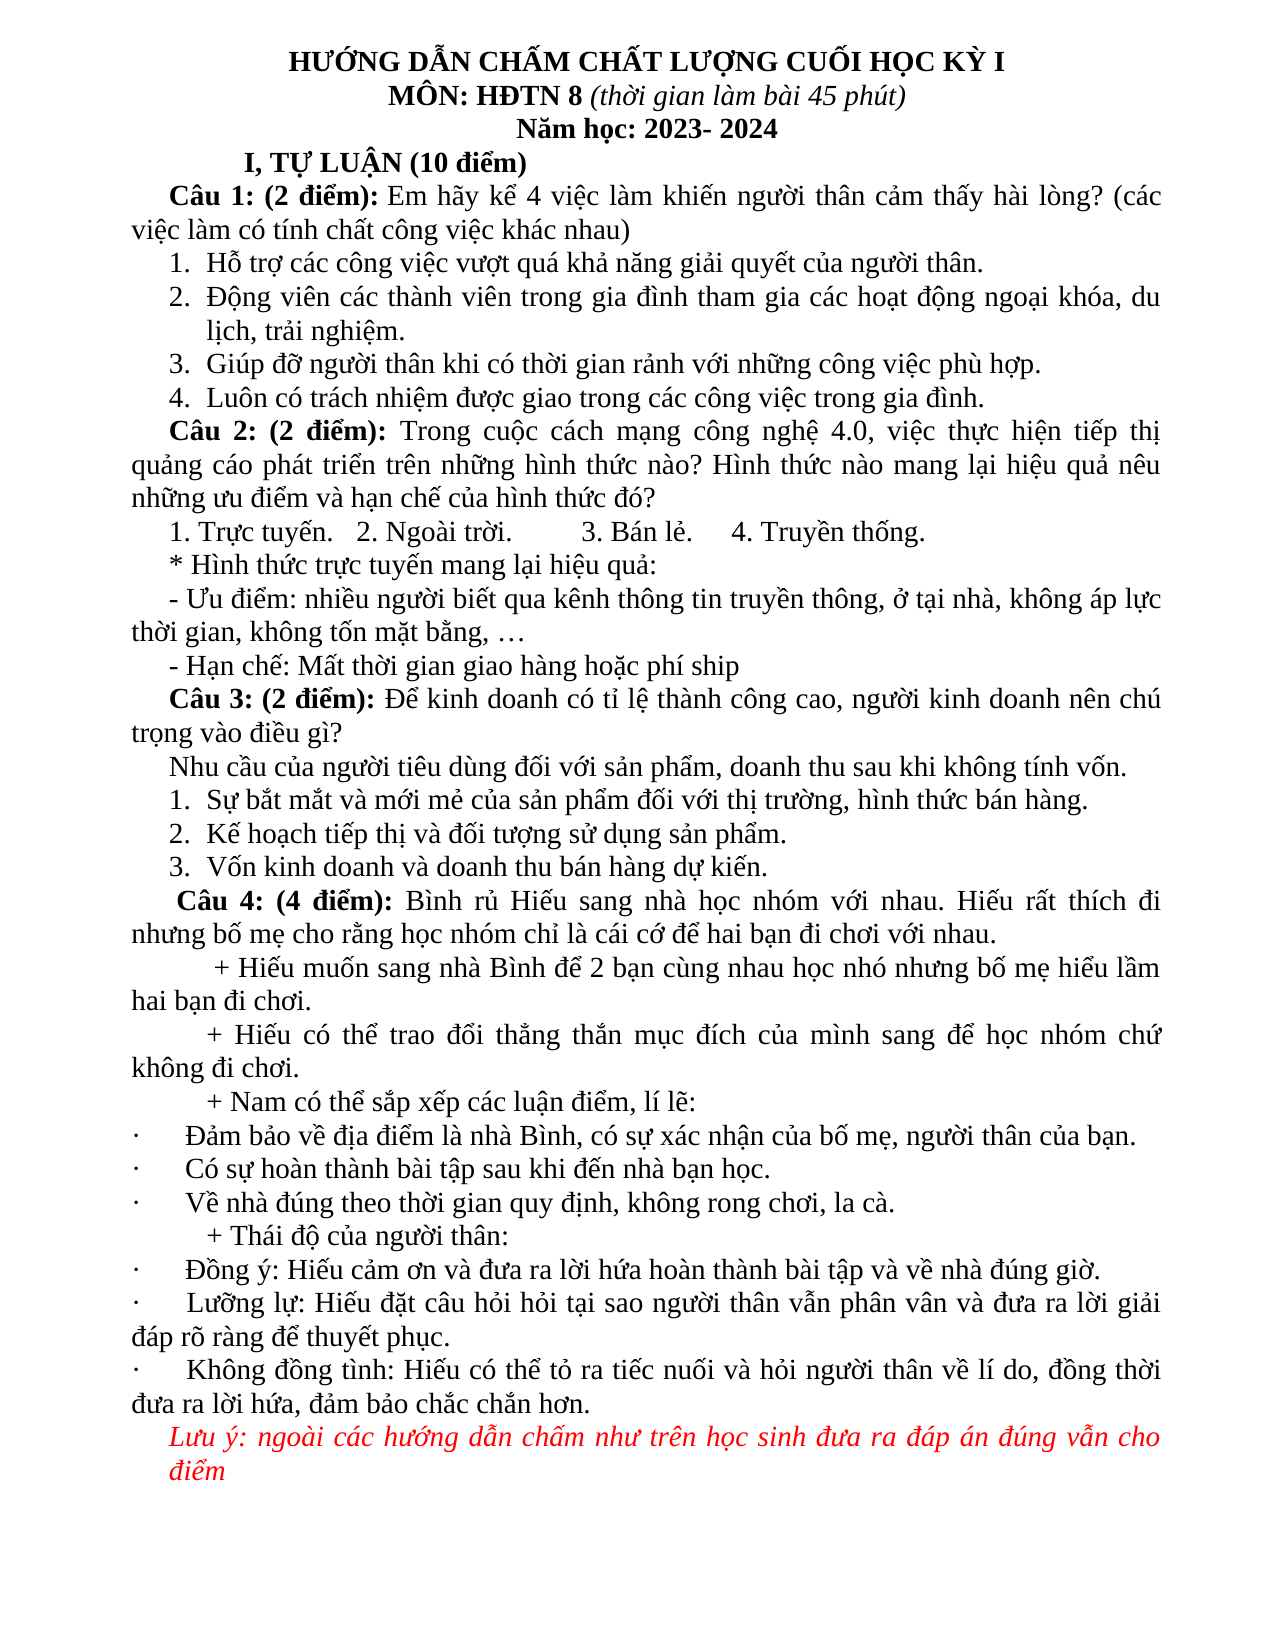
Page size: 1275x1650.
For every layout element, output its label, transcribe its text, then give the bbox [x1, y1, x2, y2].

list Hỗ trợ các công việc vượt quá khả năng giải quyết của người thân. [169, 246, 1162, 279]
list Động viên các thành viên trong gia đình tham gia các hoạt động ngoại khóa, du lịch, trải nghiệm. [169, 279, 1162, 346]
text + Thái độ của người thân: [131, 1218, 1162, 1252]
list Vốn kinh doanh và doanh thu bán hàng dự kiến. [169, 849, 1162, 883]
text Câu 2: (2 điểm): Trong cuộc cách mạng công nghệ 4.0, việc thực hiện tiếp thị quảng cáo phát triển trên những hình thức nào? Hình thức nào mang lại hiệu quả nêu những ưu điểm và hạn chế của hình thức đó? [131, 413, 1162, 514]
text Lưu ý: ngoài các hướng dẫn chấm như trên học sinh đưa ra đáp án đúng vẫn cho điểm [169, 1419, 1162, 1487]
text · Không đồng tình: Hiếu có thể tỏ ra tiếc nuối và hỏi người thân về lí do, đồng thời đưa ra lời hứa, đảm bảo chắc chắn hơn. [131, 1352, 1162, 1419]
text + Nam có thể sắp xếp các luận điểm, lí lẽ: [131, 1084, 1162, 1118]
text Năm học: 2023- 2024 [131, 111, 1162, 145]
list Giúp đỡ người thân khi có thời gian rảnh với những công việc phù hợp. [169, 346, 1162, 380]
text - Hạn chế: Mất thời gian giao hàng hoặc phí ship [131, 648, 1162, 682]
list Sự bắt mắt và mới mẻ của sản phẩm đối với thị trường, hình thức bán hàng. [169, 782, 1162, 816]
text Câu 1: (2 điểm): Em hãy kể 4 việc làm khiến người thân cảm thấy hài lòng? (các việc làm có tính chất công việc khác nhau) [131, 178, 1162, 246]
text * Hình thức trực tuyến mang lại hiệu quả: [131, 547, 1162, 581]
text · Về nhà đúng theo thời gian quy định, không rong chơi, la cà. [131, 1185, 1162, 1218]
list Kế hoạch tiếp thị và đối tượng sử dụng sản phẩm. [169, 816, 1162, 849]
text HƯỚNG DẪN CHẤM CHẤT LƯỢNG CUỐI HỌC KỲ I [131, 44, 1162, 78]
text - Ưu điểm: nhiều người biết qua kênh thông tin truyền thông, ở tại nhà, không áp lực thời gian, không tốn mặt bằng, … [131, 581, 1162, 648]
text I, TỰ LUẬN (10 điểm) [244, 145, 1162, 178]
text + Hiếu muốn sang nhà Bình để 2 bạn cùng nhau học nhó nhưng bố mẹ hiểu lầm hai bạn đi chơi. [131, 950, 1162, 1017]
text Câu 3: (2 điểm): Để kinh doanh có tỉ lệ thành công cao, người kinh doanh nên chú trọng vào điều gì? [131, 682, 1162, 749]
text · Lưỡng lự: Hiếu đặt câu hỏi hỏi tại sao người thân vẫn phân vân và đưa ra lời giải đáp rõ ràng để thuyết phục. [131, 1285, 1162, 1352]
text · Có sự hoàn thành bài tập sau khi đến nhà bạn học. [131, 1151, 1162, 1185]
list Luôn có trách nhiệm được giao trong các công việc trong gia đình. [169, 380, 1162, 413]
text Nhu cầu của người tiêu dùng đối với sản phẩm, doanh thu sau khi không tính vốn. [131, 749, 1162, 782]
text MÔN: HĐTN 8 (thời gian làm bài 45 phút) [131, 78, 1162, 111]
text Câu 4: (4 điểm): Bình rủ Hiếu sang nhà học nhóm với nhau. Hiếu rất thích đi nhưng bố mẹ cho rằng học nhóm chỉ là cái cớ để hai bạn đi chơi với nhau. [131, 883, 1162, 950]
text 1. Trực tuyến. 2. Ngoài trời. 3. Bán lẻ. 4. Truyền thống. [131, 514, 1162, 547]
text + Hiếu có thể trao đổi thẳng thắn mục đích của mình sang để học nhóm chứ không đi chơi. [131, 1017, 1162, 1084]
text · Đảm bảo về địa điểm là nhà Bình, có sự xác nhận của bố mẹ, người thân của bạn. [131, 1118, 1162, 1151]
text · Đồng ý: Hiếu cảm ơn và đưa ra lời hứa hoàn thành bài tập và về nhà đúng giờ. [131, 1252, 1162, 1285]
